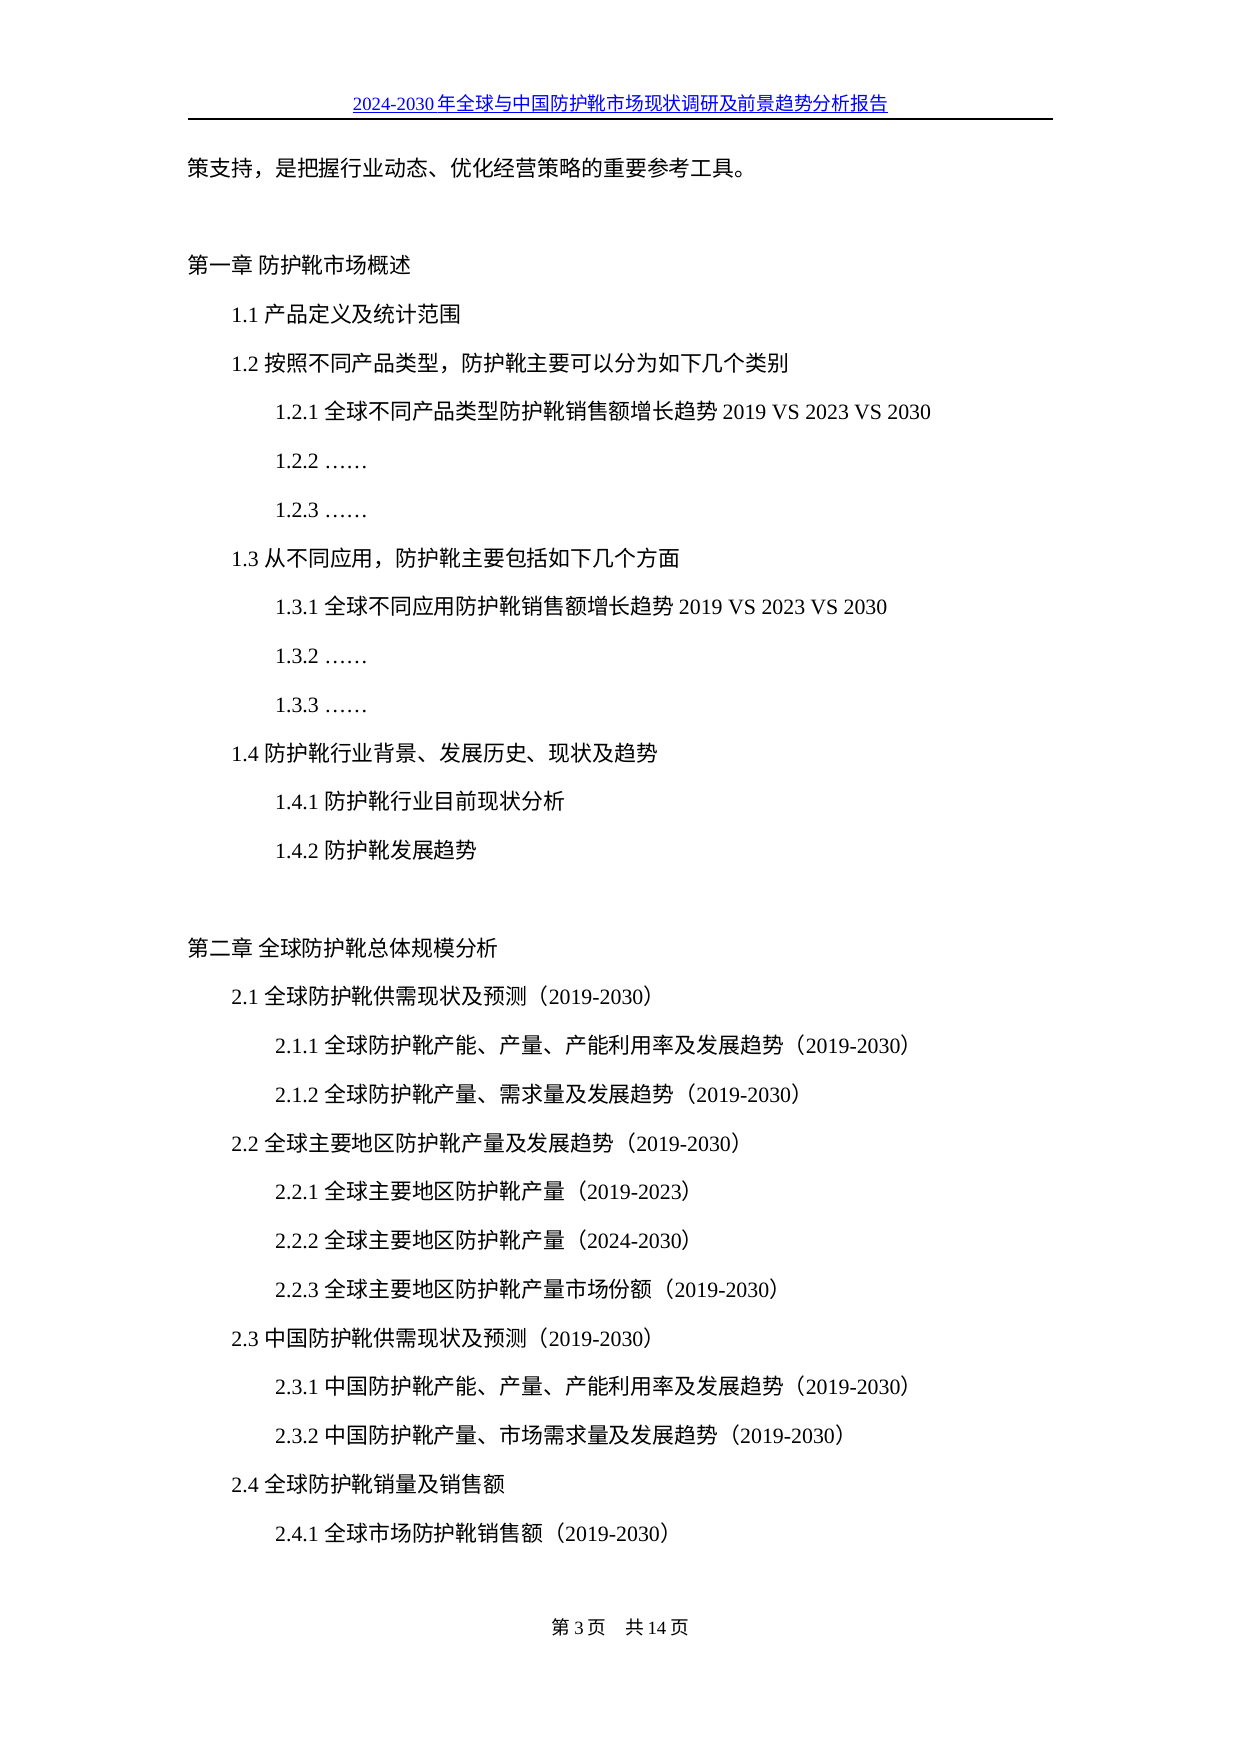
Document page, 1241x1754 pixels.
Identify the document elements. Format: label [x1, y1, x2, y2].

text [187, 150, 1053, 1548]
